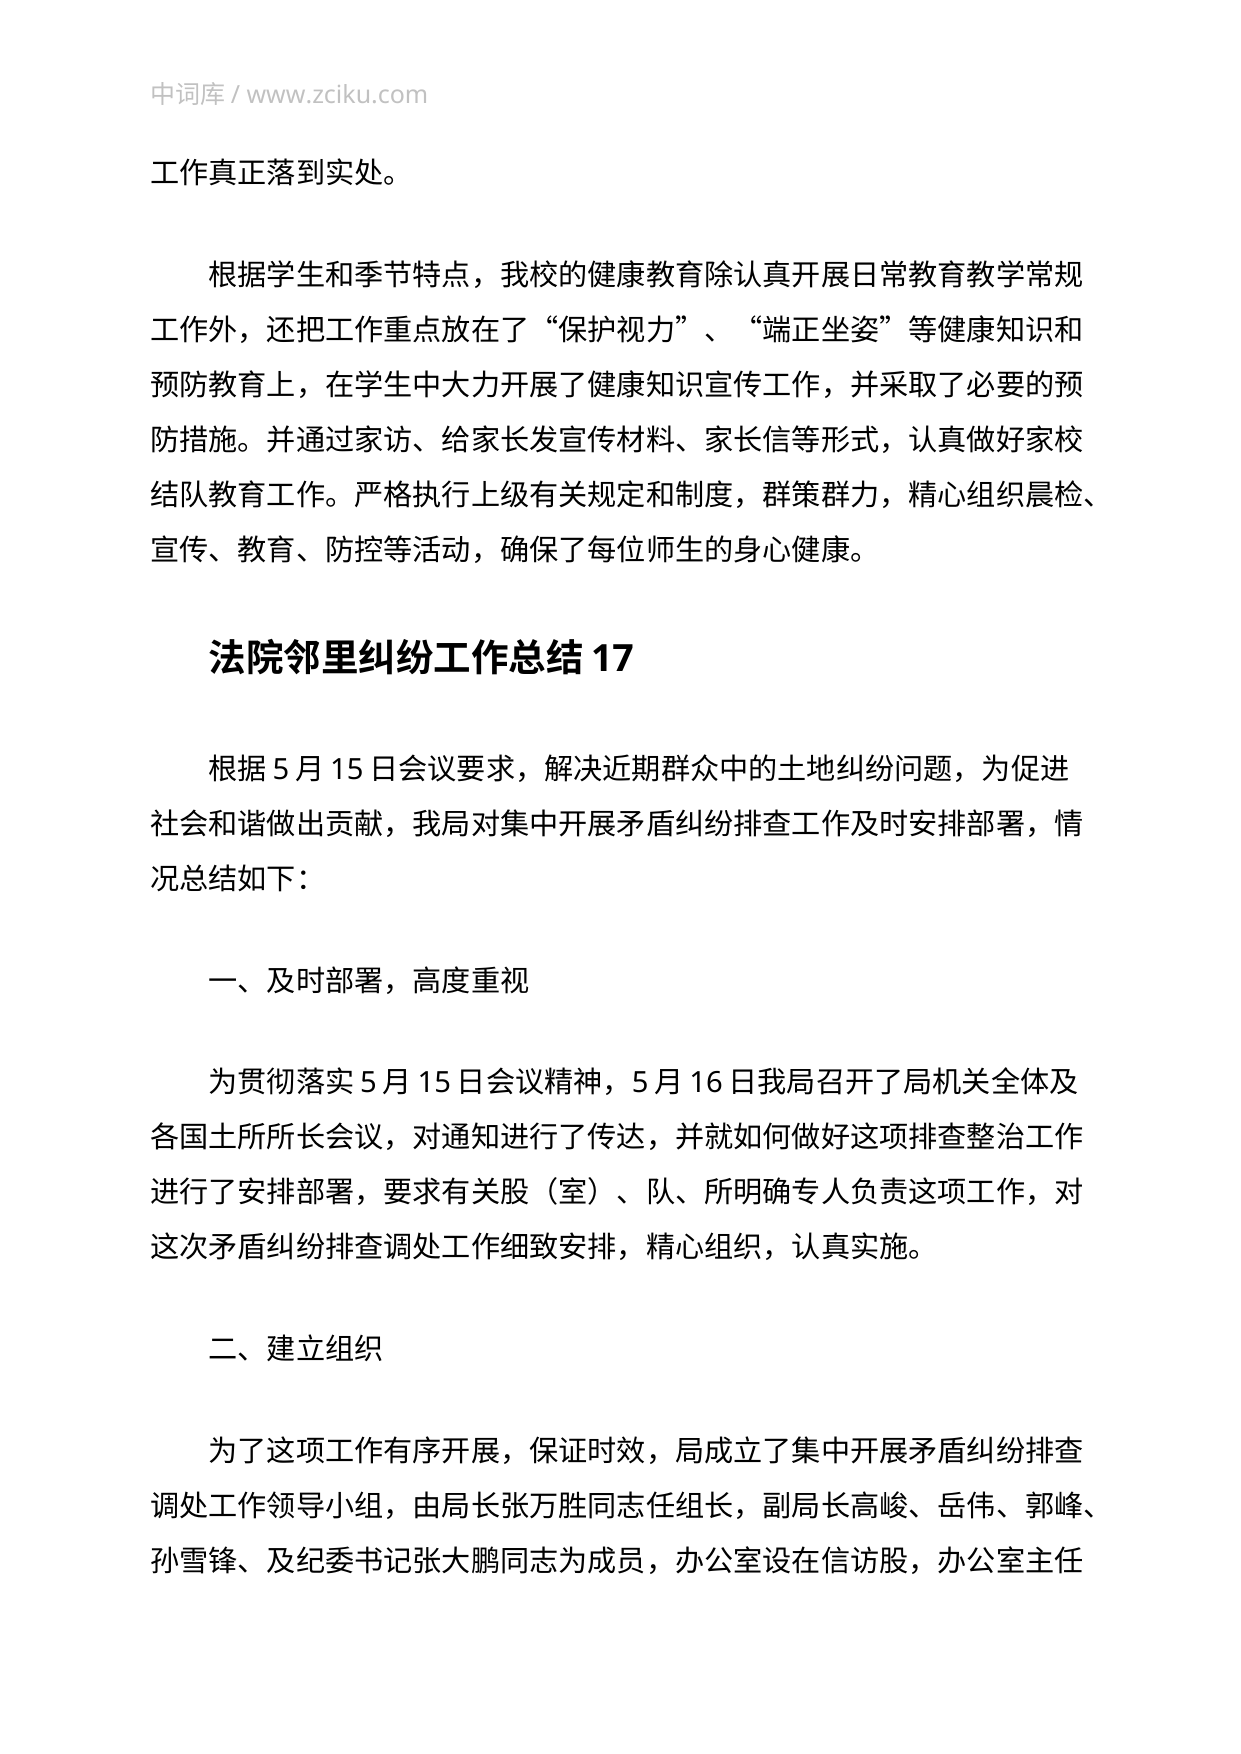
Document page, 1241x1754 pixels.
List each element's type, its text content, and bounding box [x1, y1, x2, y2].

text 根据5月15日会议要求，解决近期群众中的土地纠纷问题，为促进社会和谐做出贡献，我局对集中开展矛盾纠纷排查工作及时安排部署，情况总结如下： [150, 746, 1090, 898]
text 为贯彻落实5月15日会议精神，5月16日我局召开了局机关全体及各国土所所长会议，对通知进行了传达，并就如何做好这项排查整治工作进行了安排部署，要求有关股（室）、队、所明确专人负责这项工作，对这次矛盾纠纷排查调处工作细致安排，精心组织，认真实施。 [150, 1059, 1090, 1266]
text 根据学生和季节特点，我校的健康教育除认真开展日常教育教学常规工作外，还把工作重点放在了“保护视力”、“端正坐姿”等健康知识和预防教育上，在学生中大力开展了健康知识宣传工作，并采取了必要的预防措施。并通过家访、给家长发宣传材料、家长信等形式，认真做好家校结队教育工作。严格执行上级有关规定和制度，群策群力，精心组织晨检、宣传、教育、防控等活动，确保了每位师生的身心健康。 [150, 252, 1090, 568]
text 二、建立组织 [150, 1326, 1090, 1368]
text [150, 150, 1090, 192]
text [150, 1427, 1090, 1579]
text 法院邻里纠纷工作总结17 [150, 628, 1090, 682]
text 一、及时部署，高度重视 [150, 957, 1090, 999]
